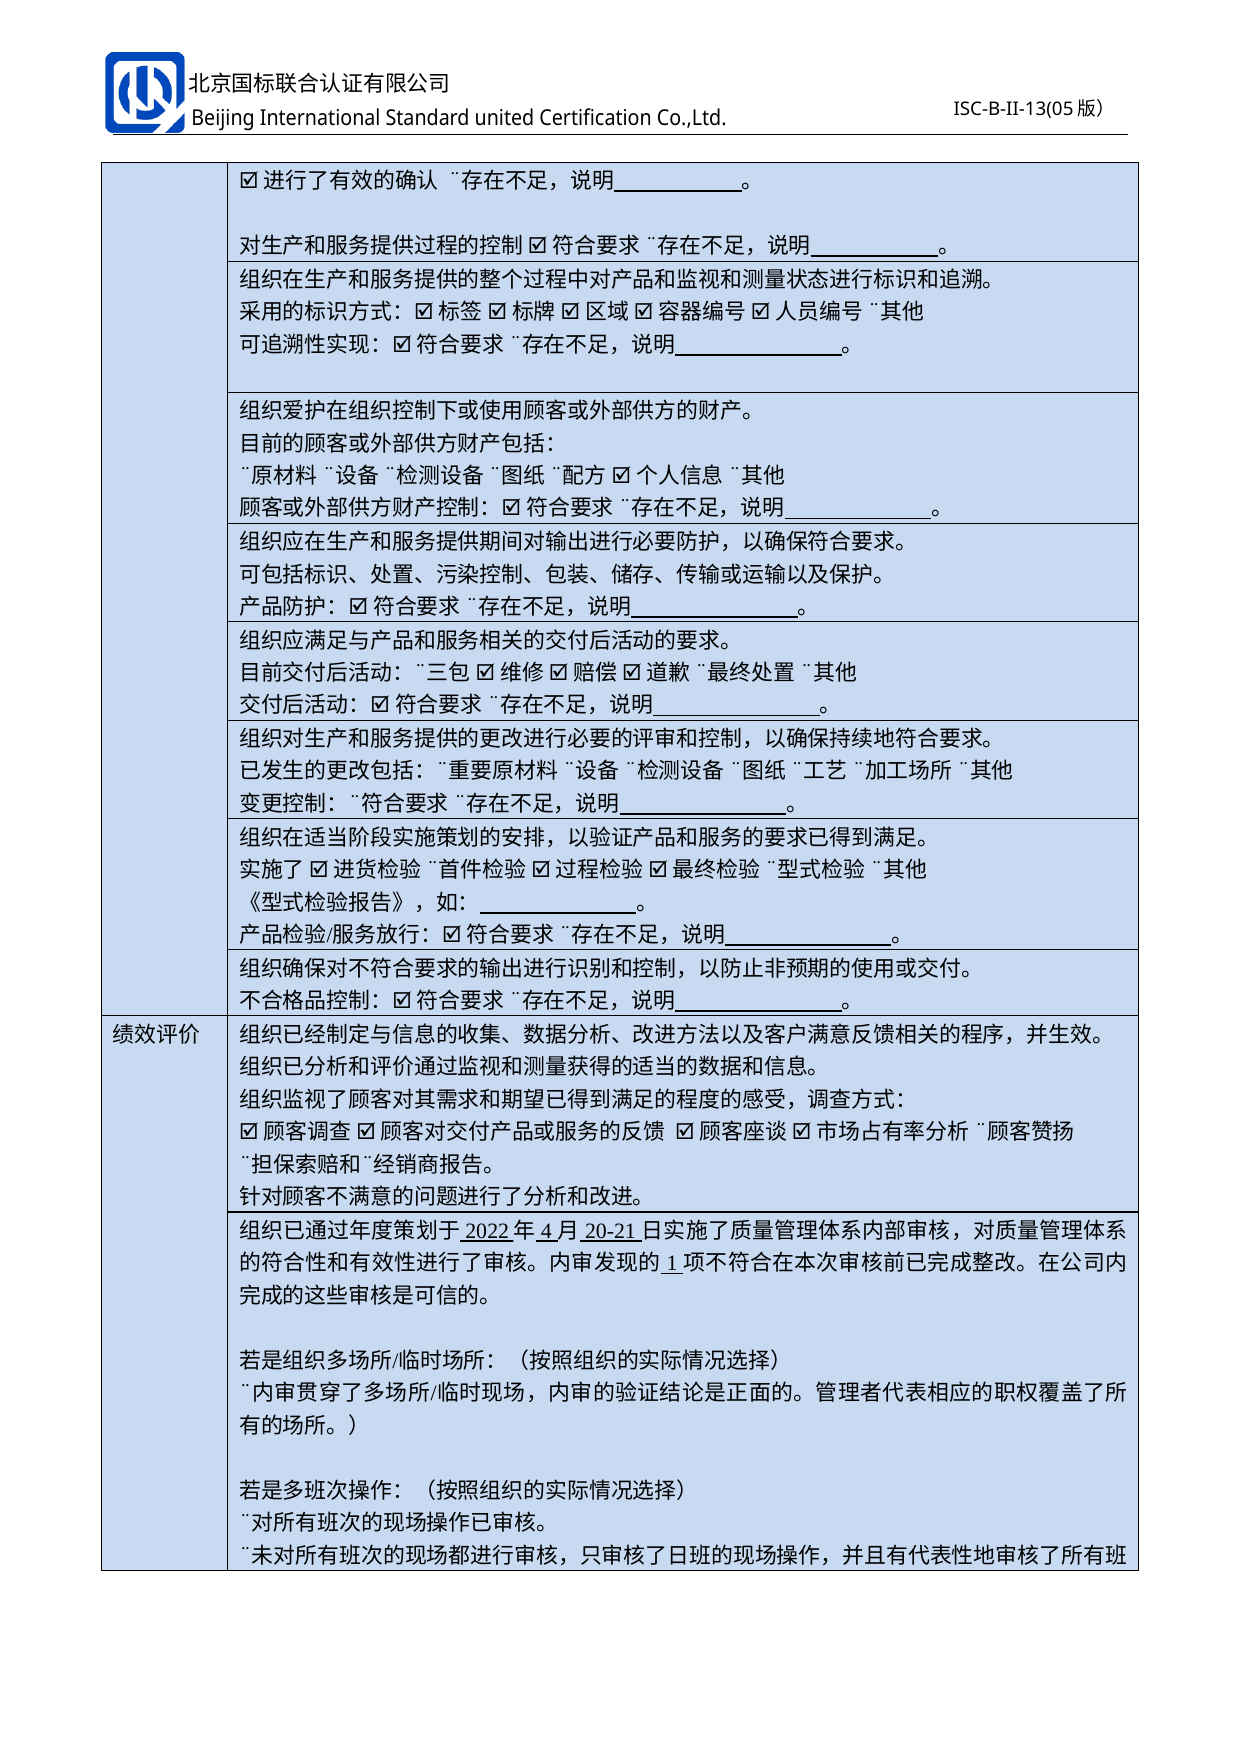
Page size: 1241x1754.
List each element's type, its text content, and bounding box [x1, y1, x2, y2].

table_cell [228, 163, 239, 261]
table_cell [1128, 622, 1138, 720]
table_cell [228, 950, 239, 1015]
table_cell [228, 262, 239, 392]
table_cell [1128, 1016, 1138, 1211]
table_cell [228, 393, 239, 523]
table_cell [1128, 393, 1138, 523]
picture [105, 52, 185, 133]
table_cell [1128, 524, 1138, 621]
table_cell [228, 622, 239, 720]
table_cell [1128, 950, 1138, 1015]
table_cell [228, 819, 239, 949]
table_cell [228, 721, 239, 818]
table_cell 绩效评价 [102, 1016, 227, 1570]
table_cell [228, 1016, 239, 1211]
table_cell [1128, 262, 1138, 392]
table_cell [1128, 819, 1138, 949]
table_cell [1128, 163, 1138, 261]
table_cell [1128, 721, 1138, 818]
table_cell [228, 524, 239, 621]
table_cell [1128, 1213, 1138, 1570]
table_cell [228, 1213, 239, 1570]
